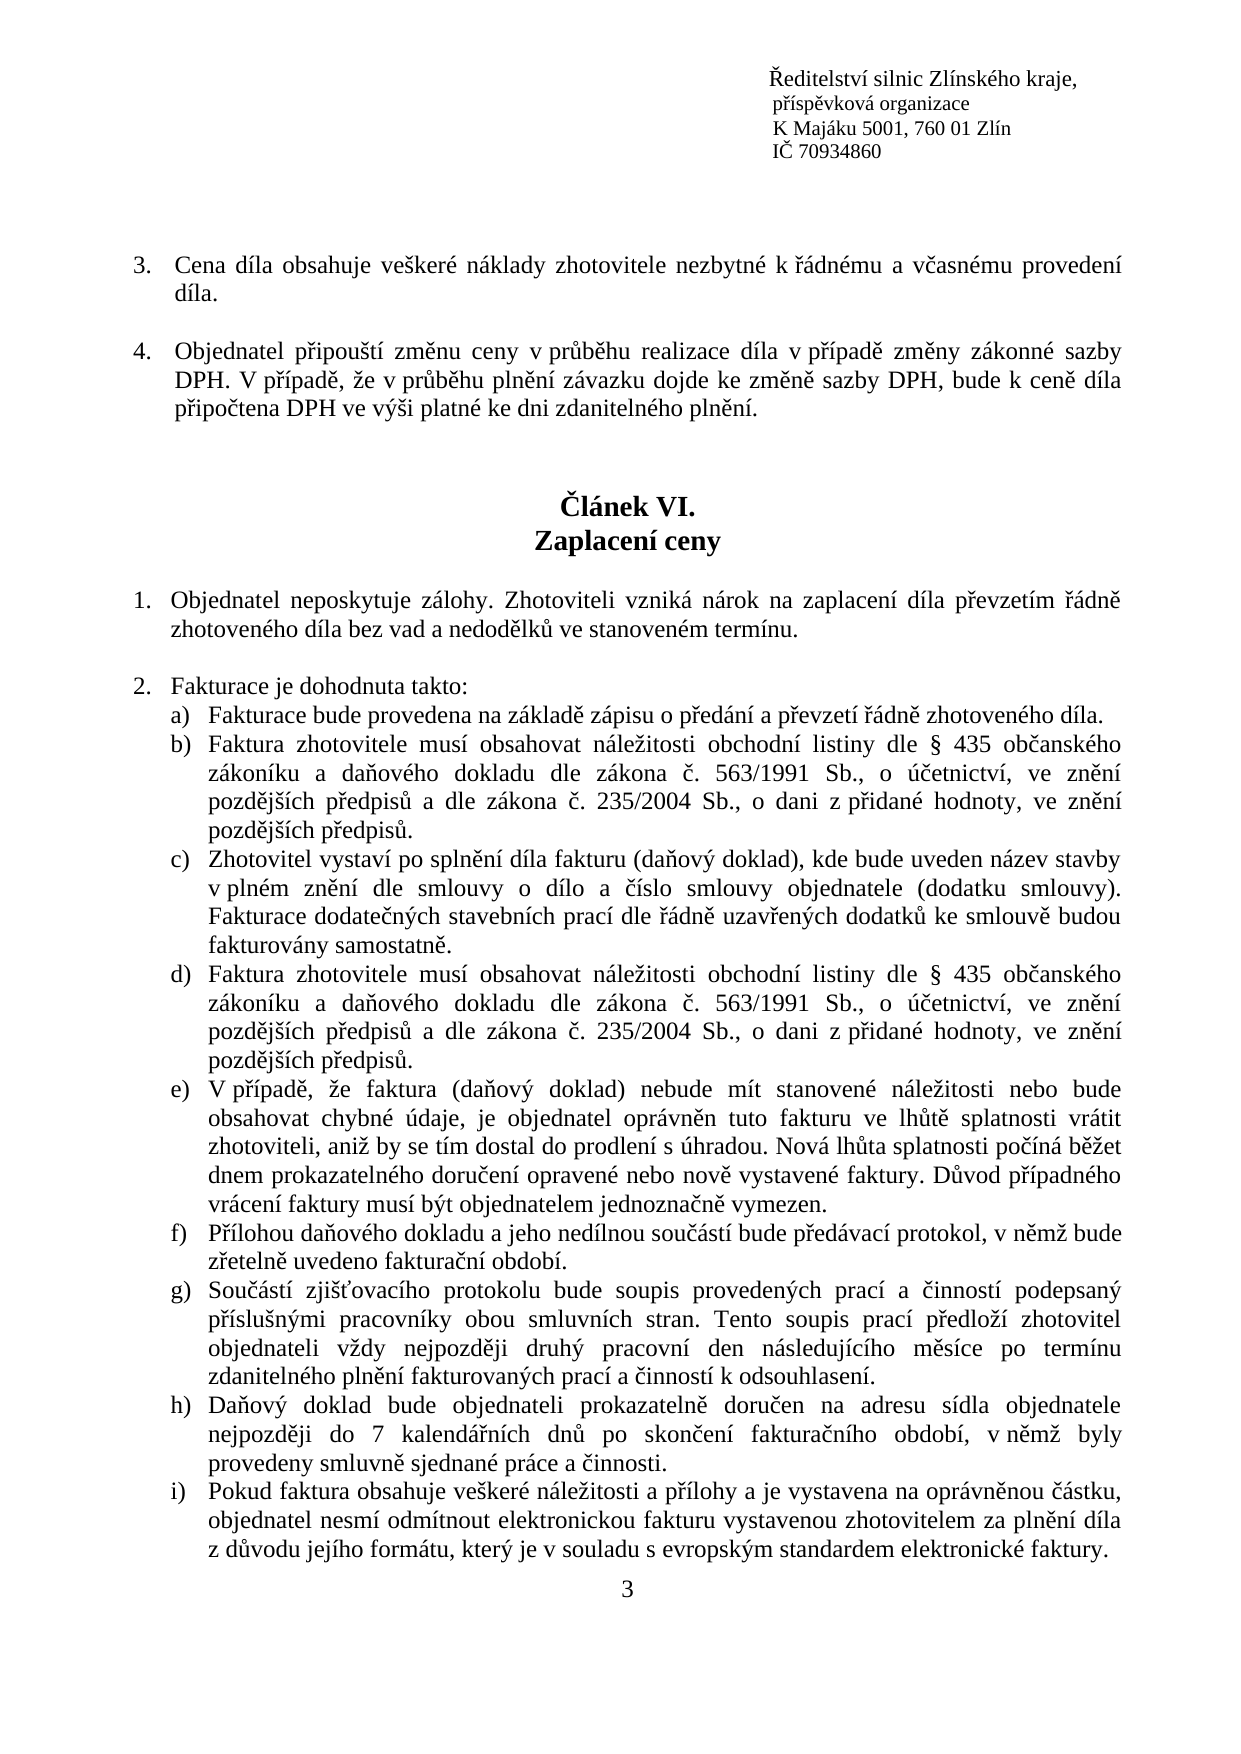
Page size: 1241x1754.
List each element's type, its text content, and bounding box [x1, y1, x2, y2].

list Objednatel připouští změnu ceny v průběhu realizace díla v případě změny zákonné sazby DPH. V případě, že v průběhu plnění závazku dojde ke změně sazby DPH, bude k ceně díla připočtena DPH ve výši platné ke dni zdanitelného plnění. [133, 336, 1122, 422]
list Zhotovitel vystaví po splnění díla fakturu (daňový doklad), kde bude uveden název stavby v plném znění dle smlouvy o dílo a číslo smlouvy objednatele (dodatku smlouvy). Fakturace dodatečných stavebních prací dle řádně uzavřených dodatků ke smlouvě budou fakturovány samostatně. [170, 844, 1122, 959]
list Faktura zhotovitele musí obsahovat náležitosti obchodní listiny dle § 435 občanského zákoníku a daňového dokladu dle zákona č. 563/1991 Sb., o účetnictví, ve znění pozdějších předpisů a dle zákona č. 235/2004 Sb., o dani z přidané hodnoty, ve znění pozdějších předpisů. [170, 959, 1122, 1074]
list Fakturace bude provedena na základě zápisu o předání a převzetí řádně zhotoveného díla. [170, 700, 1122, 729]
list Pokud faktura obsahuje veškeré náležitosti a přílohy a je vystavena na oprávněnou částku, objednatel nesmí odmítnout elektronickou fakturu vystavenou zhotovitelem za plnění díla z důvodu jejího formátu, který je v souladu s evropským standardem elektronické faktury. [170, 1476, 1122, 1563]
list Fakturace je dohodnuta takto: [133, 671, 1122, 700]
list Faktura zhotovitele musí obsahovat náležitosti obchodní listiny dle § 435 občanského zákoníku a daňového dokladu dle zákona č. 563/1991 Sb., o účetnictví, ve znění pozdějších předpisů a dle zákona č. 235/2004 Sb., o dani z přidané hodnoty, ve znění pozdějších předpisů. [170, 729, 1122, 844]
list Daňový doklad bude objednateli prokazatelně doručen na adresu sídla objednatele nejpozději do 7 kalendářních dnů po skončení fakturačního období, v němž byly provedeny smluvně sjednané práce a činnosti. [170, 1390, 1122, 1476]
text Článek VI. [133, 489, 1122, 523]
list Součástí zjišťovacího protokolu bude soupis provedených prací a činností podepsaný příslušnými pracovníky obou smluvních stran. Tento soupis prací předloží zhotovitel objednateli vždy nejpozději druhý pracovní den následujícího měsíce po termínu zdanitelného plnění fakturovaných prací a činností k odsouhlasení. [170, 1275, 1122, 1390]
text Zaplacení ceny [133, 523, 1122, 556]
list Objednatel neposkytuje zálohy. Zhotoviteli vzniká nárok na zaplacení díla převzetím řádně zhotoveného díla bez vad a nedodělků ve stanoveném termínu. [133, 585, 1122, 643]
list V případě, že faktura (daňový doklad) nebude mít stanovené náležitosti nebo bude obsahovat chybné údaje, je objednatel oprávněn tuto fakturu ve lhůtě splatnosti vrátit zhotoviteli, aniž by se tím dostal do prodlení s úhradou. Nová lhůta splatnosti počíná běžet dnem prokazatelného doručení opravené nebo nově vystavené faktury. Důvod případného vrácení faktury musí být objednatelem jednoznačně vymezen. [170, 1074, 1122, 1218]
list Přílohou daňového dokladu a jeho nedílnou součástí bude předávací protokol, v němž bude zřetelně uvedeno fakturační období. [170, 1218, 1122, 1275]
list Cena díla obsahuje veškeré náklady zhotovitele nezbytné k řádnému a včasnému provedení díla. [133, 250, 1122, 307]
